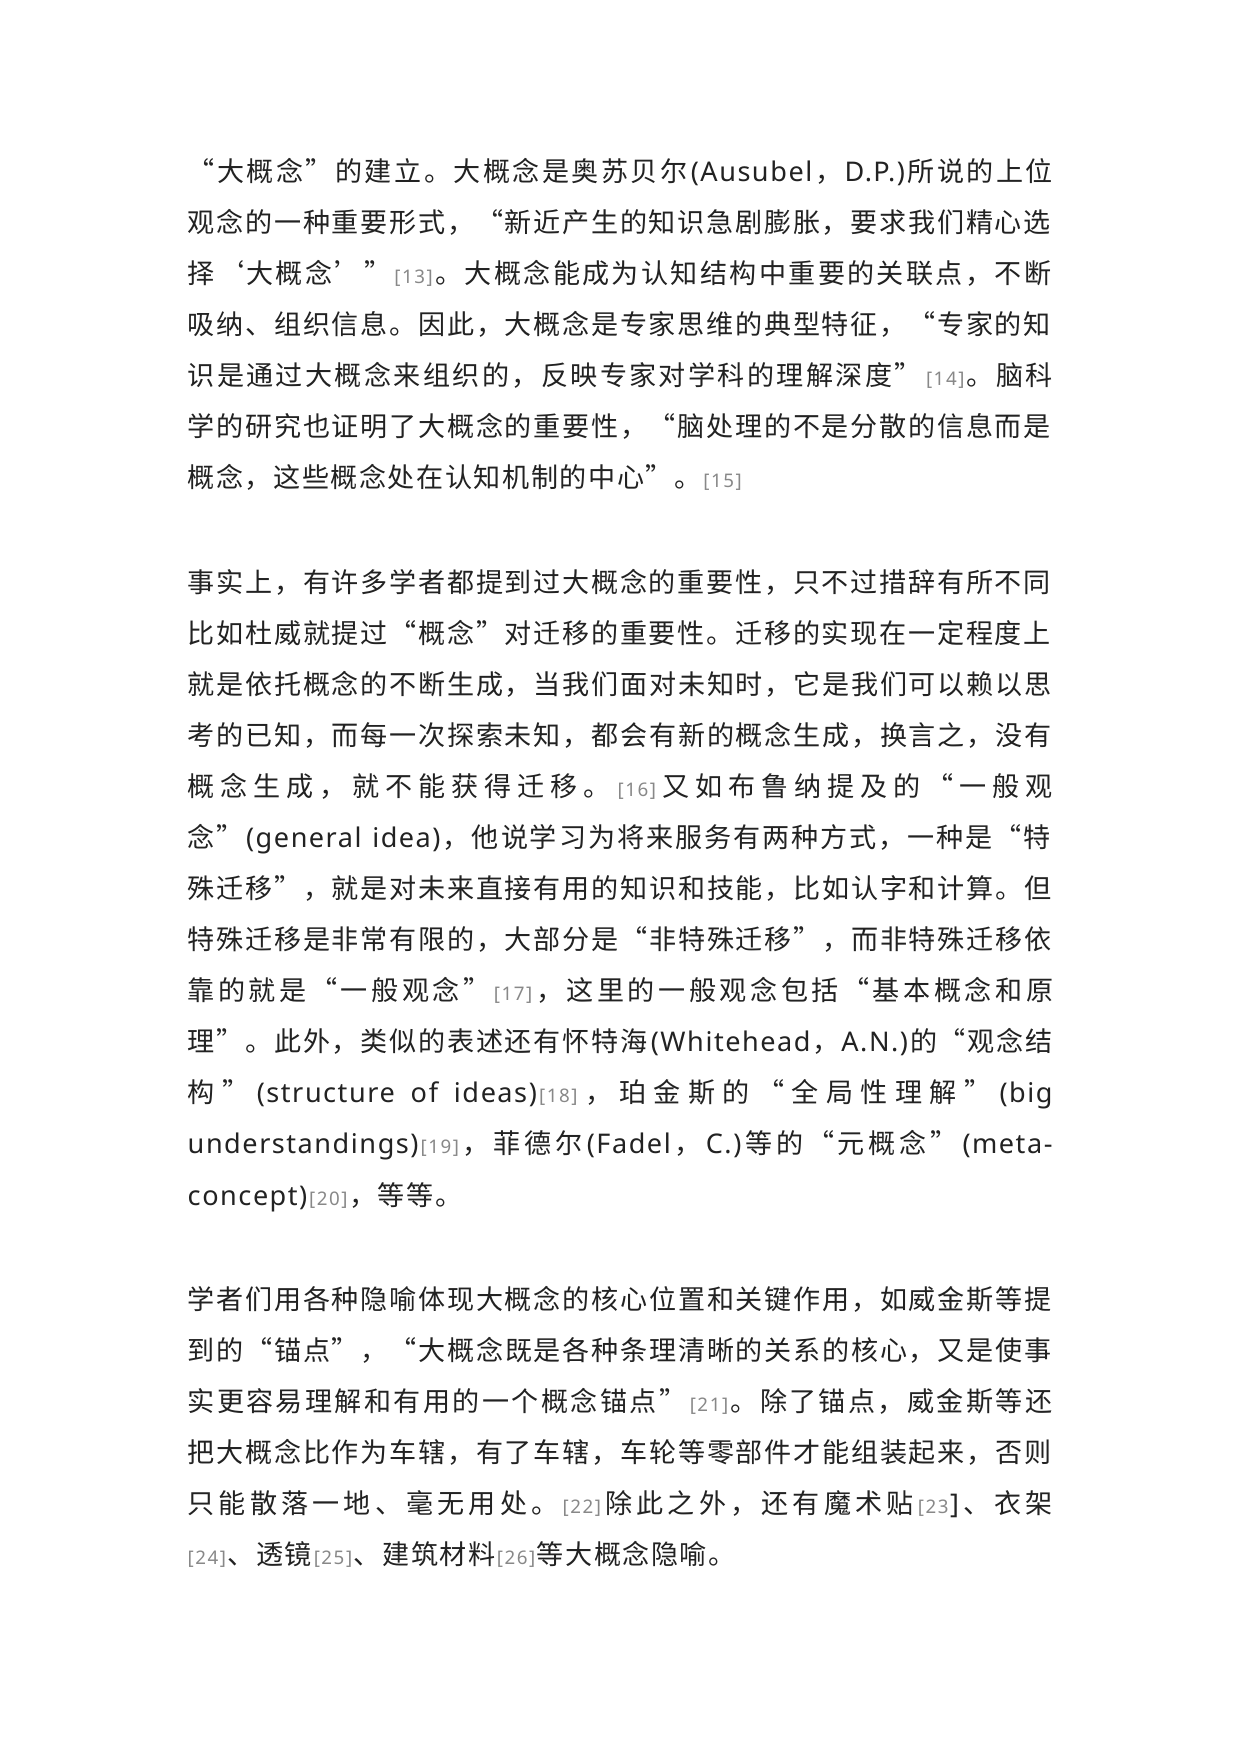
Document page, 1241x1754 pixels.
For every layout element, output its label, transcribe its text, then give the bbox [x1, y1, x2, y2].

text 学者们用各种隐喻体现大概念的核心位置和关键作用，如威金斯等提到的“锚点”，“大概念既是各种条理清晰的关系的核心，又是使事实更容易理解和有用的一个概念锚点”[21]。除了锚点，威金斯等还把大概念比作为车辖，有了车辖，车轮等零部件才能组装起来，否则只能散落一地、毫无用处。[22]除此之外，还有魔术贴[23]、衣架[24]、透镜[25]、建筑材料[26]等大概念隐喻。 [187, 1278, 1053, 1572]
text 事实上，有许多学者都提到过大概念的重要性，只不过措辞有所不同，比如杜威就提过“概念”对迁移的重要性。迁移的实现在一定程度上就是依托概念的不断生成，当我们面对未知时，它是我们可以赖以思考的已知，而每一次探索未知，都会有新的概念生成，换言之，没有概念生成，就不能获得迁移。[16]又如布鲁纳提及的“一般观念”(general idea)，他说学习为将来服务有两种方式，一种是“特殊迁移”，就是对未来直接有用的知识和技能，比如认字和计算。但特殊迁移是非常有限的，大部分是“非特殊迁移”，而非特殊迁移依靠的就是“一般观念”[17]，这里的一般观念包括“基本概念和原理”。此外，类似的表述还有怀特海(Whitehead，A.N.)的“观念结构”(structure of ideas)[18]，珀金斯的“全局性理解”(big understandings)[19]，菲德尔(Fadel，C.)等的“元概念”(meta-concept)[20]，等等。 [187, 561, 1053, 1213]
text “理解”要形成包含具体与抽象互动的复杂认知结构的关键在于抽象“大概念”的建立。大概念是奥苏贝尔(Ausubel，D.P.)所说的上位观念的一种重要形式，“新近产生的知识急剧膨胀，要求我们精心选择‘大概念’”[13]。大概念能成为认知结构中重要的关联点，不断吸纳、组织信息。因此，大概念是专家思维的典型特征，“专家的知识是通过大概念来组织的，反映专家对学科的理解深度”[14]。脑科学的研究也证明了大概念的重要性，“脑处理的不是分散的信息而是概念，这些概念处在认知机制的中心”。[15] [187, 150, 1053, 496]
